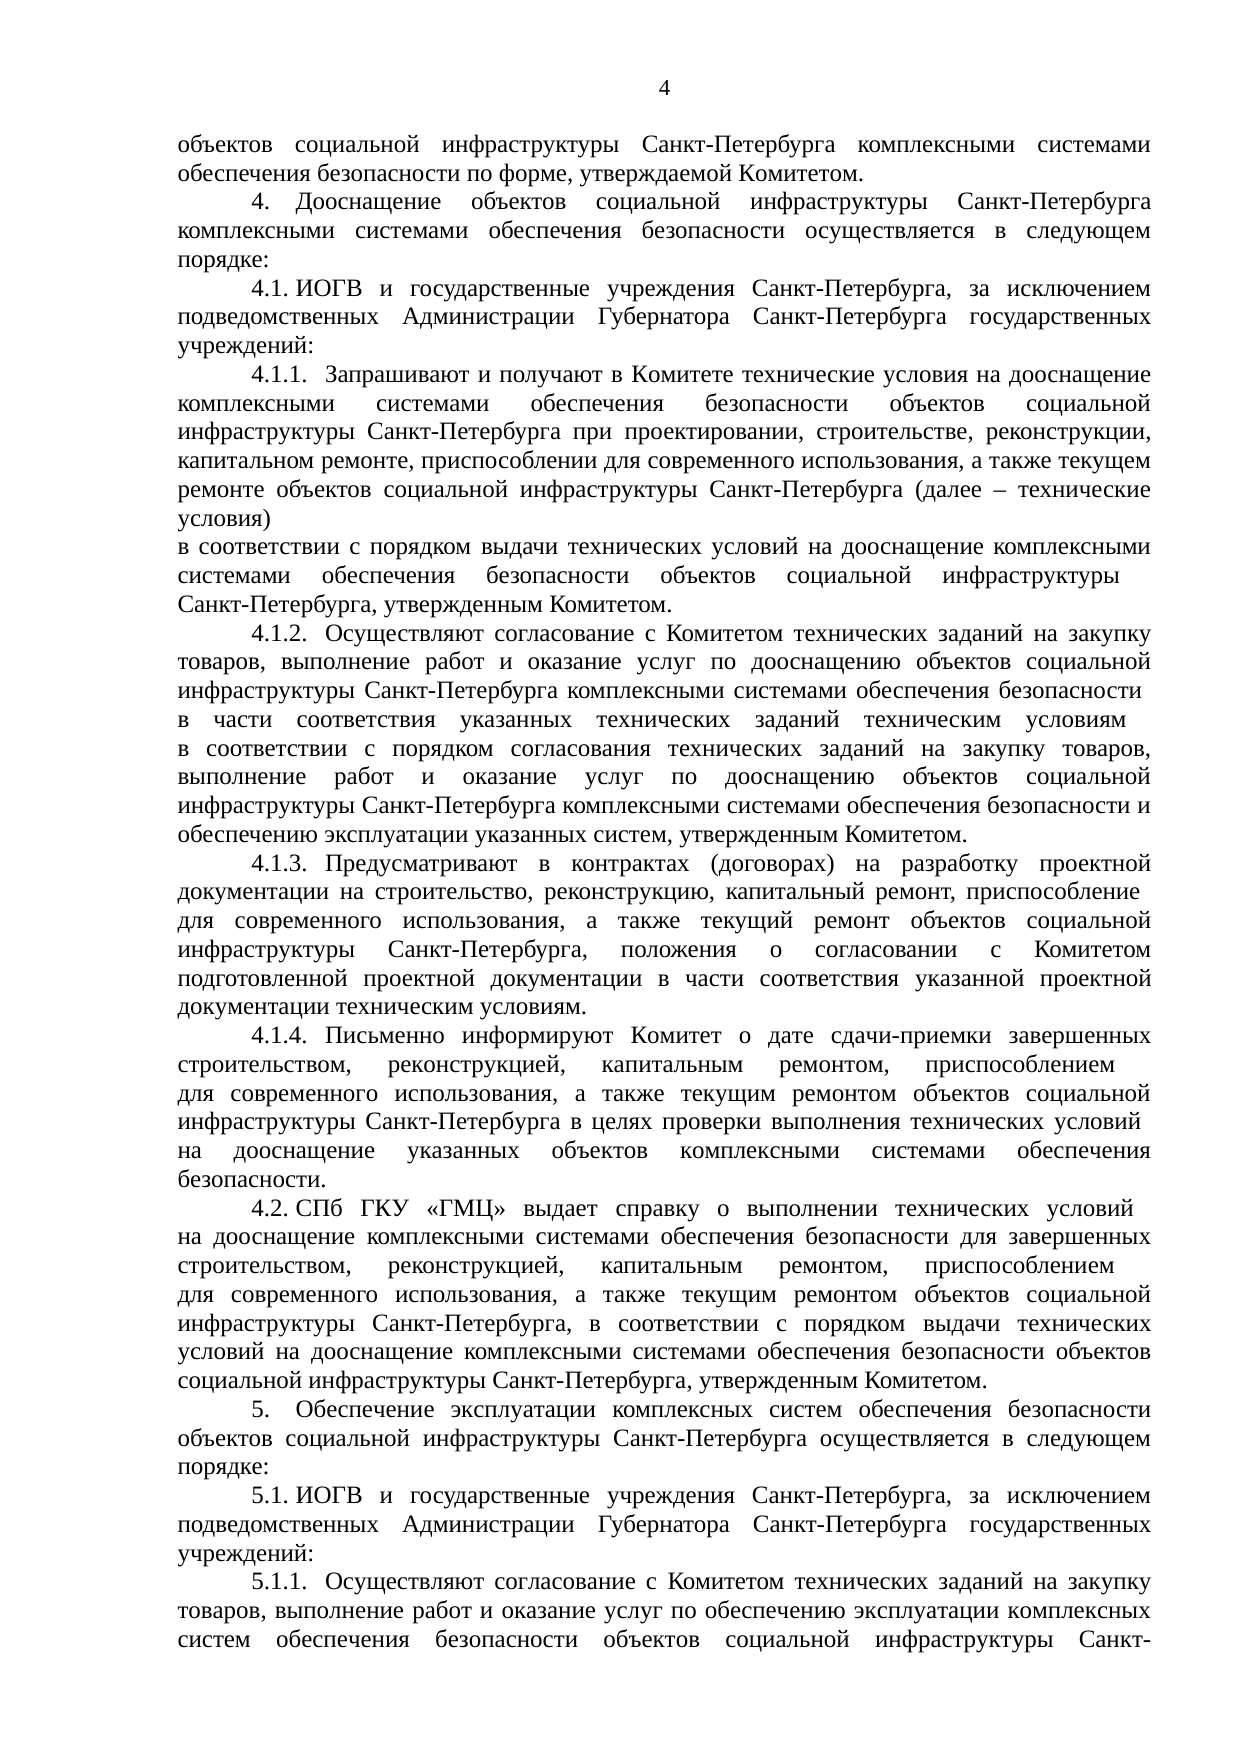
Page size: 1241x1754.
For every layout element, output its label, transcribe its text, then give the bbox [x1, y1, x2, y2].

text 4.2. СПб ГКУ «ГМЦ» выдает справку о выполнении технических условий на дооснащение комплексными системами обеспечения безопасности для завершенных строительством, реконструкцией, капитальным ремонтом, приспособлением для современного использования, а также текущим ремонтом объектов социальной инфраструктуры Санкт-Петербурга, в соответствии с порядком выдачи технических условий на дооснащение комплексными системами обеспечения безопасности объектов социальной инфраструктуры Санкт-Петербурга, утвержденным Комитетом. [177, 1193, 1152, 1394]
text 4.1.1. Запрашивают и получают в Комитете технические условия на дооснащение комплексными системами обеспечения безопасности объектов социальной инфраструктуры Санкт-Петербурга при проектировании, строительстве, реконструкции, капитальном ремонте, приспособлении для современного использования, а также текущем ремонте объектов социальной инфраструктуры Санкт-Петербурга (далее – технические условия) в соответствии с порядком выдачи технических условий на дооснащение комплексными системами обеспечения безопасности объектов социальной инфраструктуры Санкт-Петербурга, утвержденным Комитетом. [177, 359, 1152, 618]
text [177, 129, 1152, 186]
text 4.1.3. Предусматривают в контрактах (договорах) на разработку проектной документации на строительство, реконструкцию, капитальный ремонт, приспособление для современного использования, а также текущий ремонт объектов социальной инфраструктуры Санкт-Петербурга, положения о согласовании с Комитетом подготовленной проектной документации в части соответствия указанной проектной документации техническим условиям. [177, 848, 1152, 1020]
text 4.1. ИОГВ и государственные учреждения Санкт-Петербурга, за исключением подведомственных Администрации Губернатора Санкт-Петербурга государственных учреждений: [177, 273, 1152, 359]
text 4.1.2. Осуществляют согласование с Комитетом технических заданий на закупку товаров, выполнение работ и оказание услуг по дооснащению объектов социальной инфраструктуры Санкт-Петербурга комплексными системами обеспечения безопасности в части соответствия указанных технических заданий техническим условиям в соответствии с порядком согласования технических заданий на закупку товаров, выполнение работ и оказание услуг по дооснащению объектов социальной инфраструктуры Санкт-Петербурга комплексными системами обеспечения безопасности и обеспечению эксплуатации указанных систем, утвержденным Комитетом. [177, 618, 1152, 848]
text 4. Дооснащение объектов социальной инфраструктуры Санкт-Петербурга комплексными системами обеспечения безопасности осуществляется в следующем порядке: [177, 186, 1152, 273]
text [177, 1566, 1152, 1653]
text 5.1. ИОГВ и государственные учреждения Санкт-Петербурга, за исключением подведомственных Администрации Губернатора Санкт-Петербурга государственных учреждений: [177, 1480, 1152, 1566]
text 4.1.4. Письменно информируют Комитет о дате сдачи-приемки завершенных строительством, реконструкцией, капитальным ремонтом, приспособлением для современного использования, а также текущим ремонтом объектов социальной инфраструктуры Санкт-Петербурга в целях проверки выполнения технических условий на дооснащение указанных объектов комплексными системами обеспечения безопасности. [177, 1020, 1152, 1193]
text 5. Обеспечение эксплуатации комплексных систем обеспечения безопасности объектов социальной инфраструктуры Санкт-Петербурга осуществляется в следующем порядке: [177, 1394, 1152, 1480]
